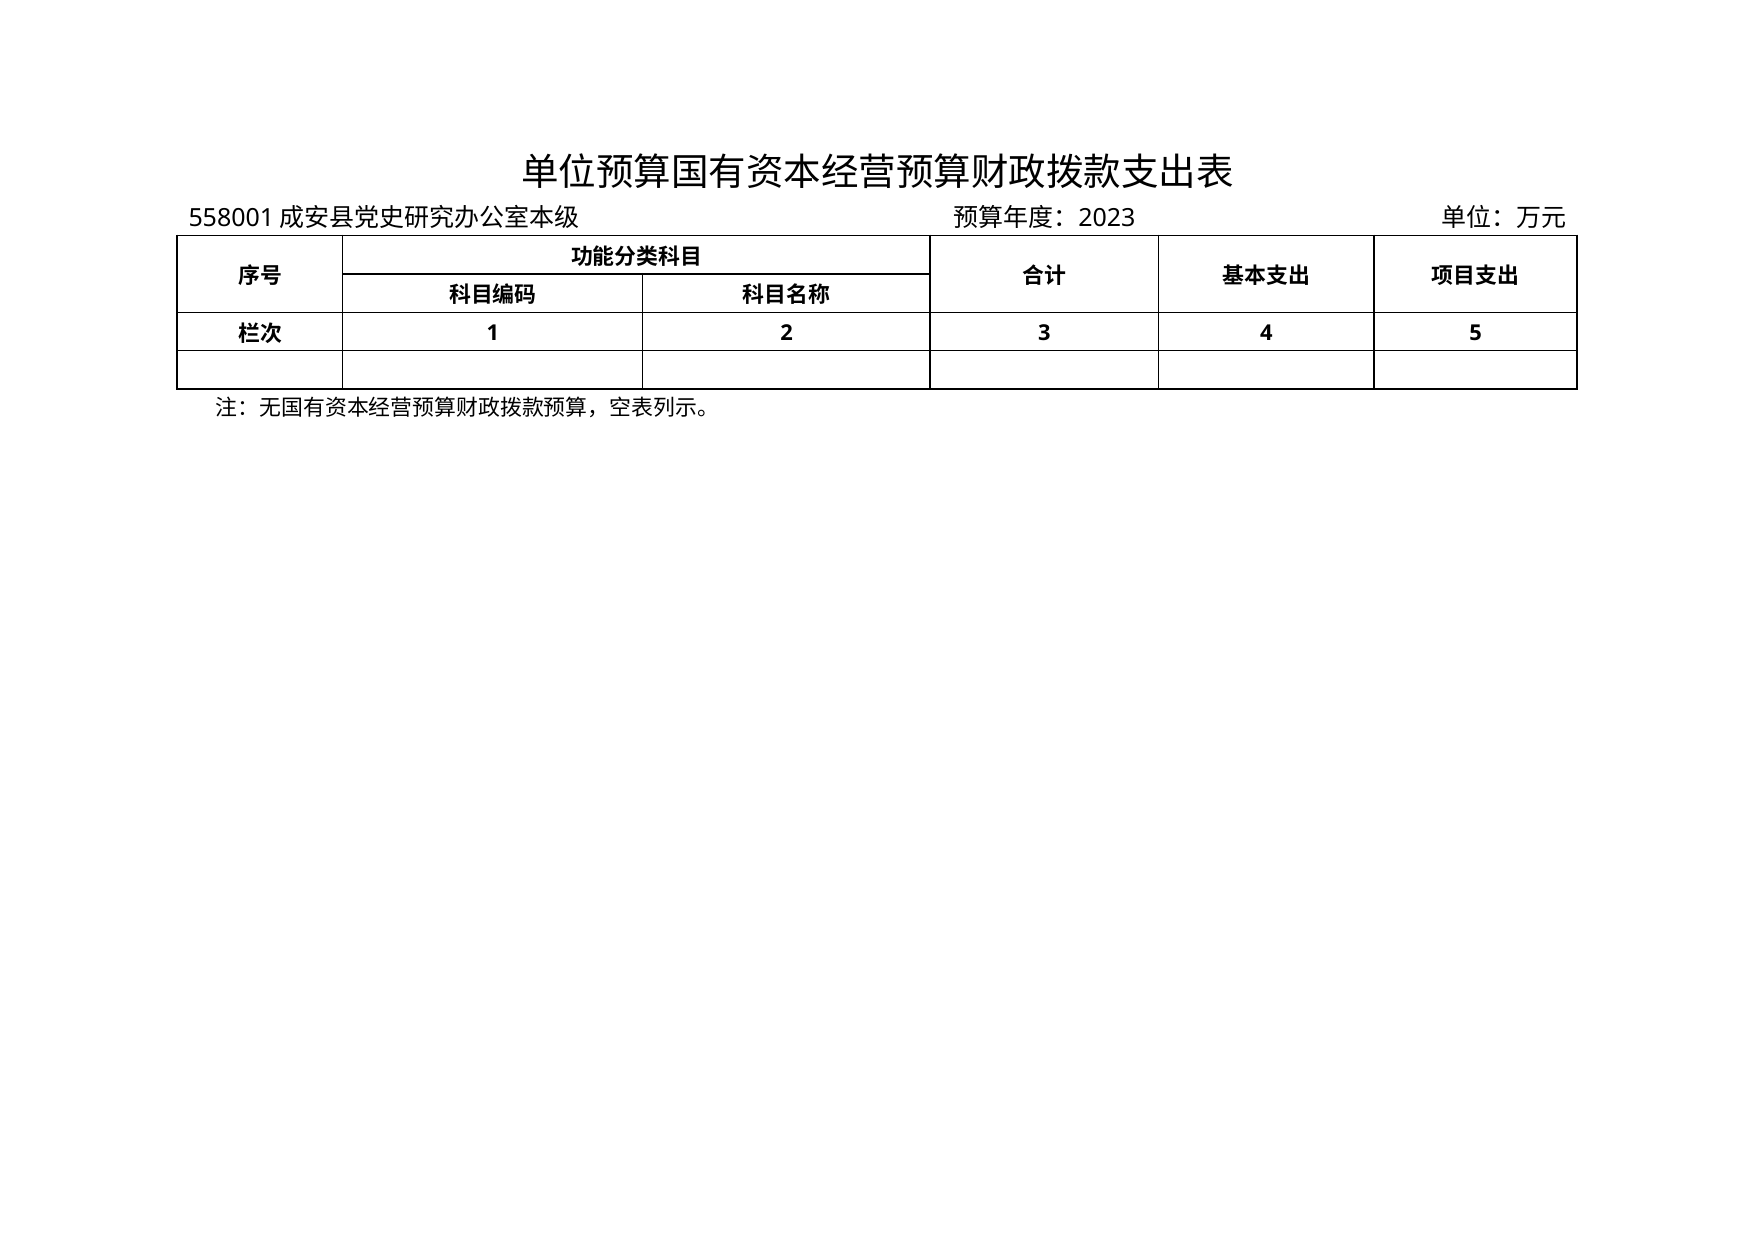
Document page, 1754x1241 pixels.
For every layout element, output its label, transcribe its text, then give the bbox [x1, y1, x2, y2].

table_cell 4 [1159, 313, 1373, 350]
table_cell [931, 351, 1158, 388]
table_cell [1375, 351, 1576, 388]
table_cell 栏次 [178, 313, 342, 350]
table_cell 1 [343, 313, 642, 350]
table_cell [1159, 351, 1373, 388]
table_cell 基本支出 [1159, 236, 1373, 311]
table_cell [343, 351, 642, 388]
table_cell 科目编码 [343, 275, 642, 311]
table_cell 合计 [931, 236, 1158, 311]
table_header 预算年度：2023 [931, 198, 1158, 234]
table_header 单位：万元 [1159, 198, 1576, 234]
table_cell 3 [931, 313, 1158, 350]
table_cell 项目支出 [1375, 236, 1576, 311]
table_cell 2 [643, 313, 929, 350]
table_header 558001成安县党史研究办公室本级 [178, 198, 929, 234]
table_cell 功能分类科目 [343, 236, 929, 273]
table_cell [178, 351, 342, 388]
table_cell 序号 [178, 236, 342, 311]
table_cell 科目名称 [643, 275, 929, 311]
text 注：无国有资本经营预算财政拨款预算，空表列示。 [106, 390, 1648, 421]
text 单位预算国有资本经营预算财政拨款支出表 [106, 142, 1648, 196]
table_cell [643, 351, 929, 388]
table_cell 5 [1375, 313, 1576, 350]
